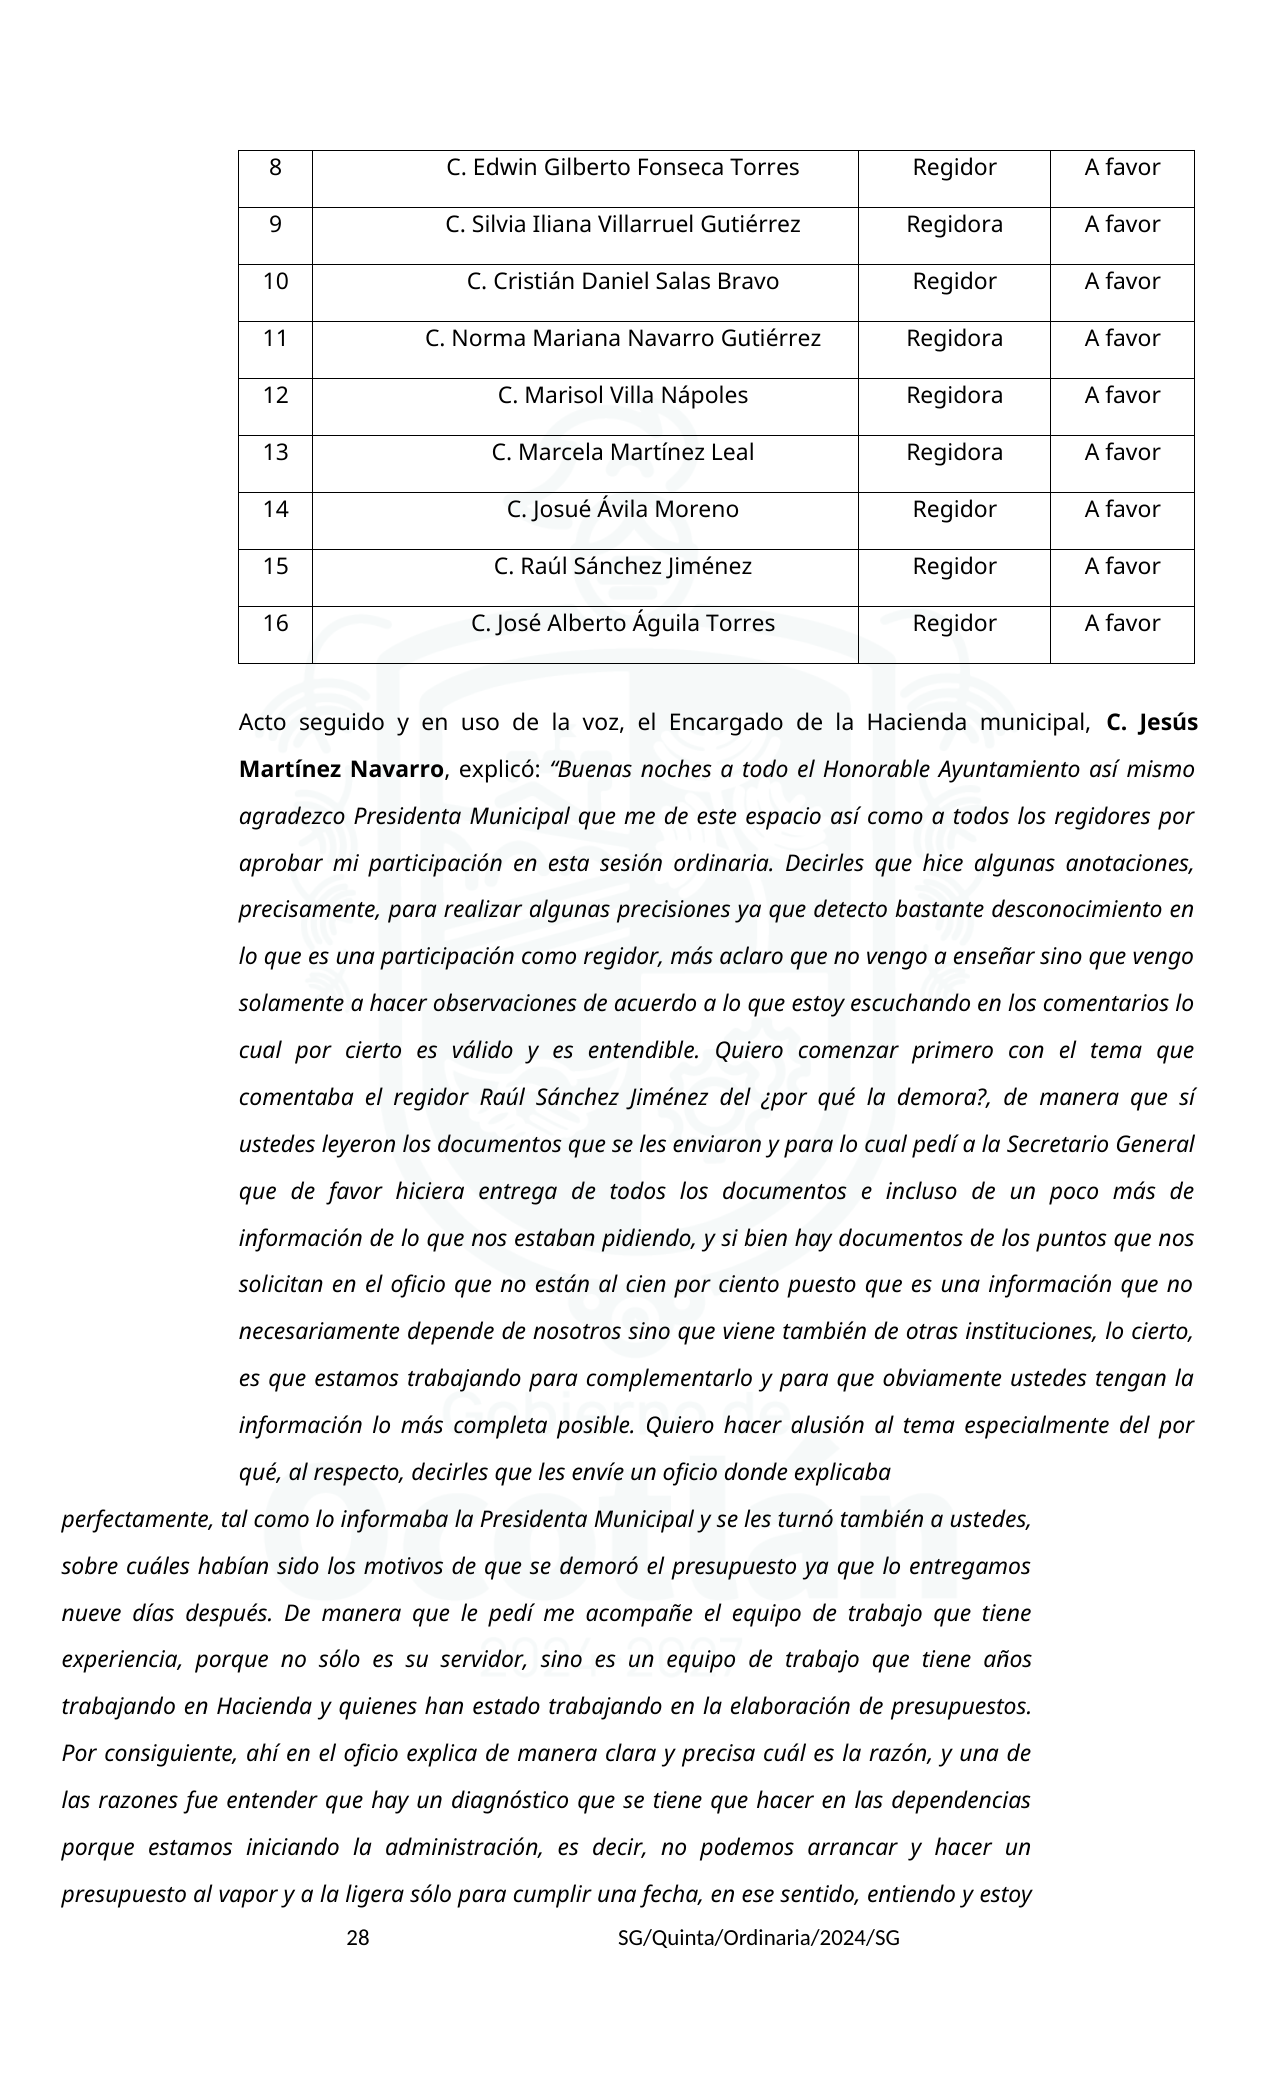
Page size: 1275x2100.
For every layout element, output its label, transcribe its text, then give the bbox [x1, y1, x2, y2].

table_cell C. José Alberto Águila Torres [313, 607, 858, 663]
table_cell Regidora [859, 436, 1050, 492]
table_cell A favor [1051, 493, 1194, 549]
table_cell Regidor [859, 607, 1050, 663]
table_cell C. Cristián Daniel Salas Bravo [313, 265, 858, 321]
table_cell 16 [239, 607, 312, 663]
table_cell 14 [239, 493, 312, 549]
table_cell 8 [239, 151, 312, 207]
table_cell C. Raúl Sánchez Jiménez [313, 550, 858, 606]
table_cell Regidora [859, 379, 1050, 435]
table_cell Regidor [859, 493, 1050, 549]
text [61, 1503, 1036, 1909]
table_cell A favor [1051, 208, 1194, 264]
table_cell A favor [1051, 379, 1194, 435]
table_cell Regidora [859, 322, 1050, 378]
table_cell 15 [239, 550, 312, 606]
table_cell A favor [1051, 550, 1194, 606]
table_cell Regidor [859, 151, 1050, 207]
table_cell A favor [1051, 265, 1194, 321]
table_cell 9 [239, 208, 312, 264]
table_cell C. Josué Ávila Moreno [313, 493, 858, 549]
table_cell A favor [1051, 436, 1194, 492]
table_cell 11 [239, 322, 312, 378]
text Acto seguido y en uso de la voz, el Encargado de la Hacienda municipal, C. Jesús Martínez Navarro, explicó: “Buenas noches a todo el Honorable Ayuntamiento así mismo agradezco Presidenta Municipal que me de este espacio así como a todos los regidores por aprobar mi participación en esta sesión ordinaria. Decirles que hice algunas anotaciones, precisamente, para realizar algunas precisiones ya que detecto bastante desconocimiento en lo que es una participación como regidor, más aclaro que no vengo a enseñar sino que vengo solamente a hacer observaciones de acuerdo a lo que estoy escuchando en los comentarios lo cual por cierto es válido y es entendible. Quiero comenzar primero con el tema que comentaba el regidor Raúl Sánchez Jiménez del ¿por qué la demora?, de manera que sí ustedes leyeron los documentos que se les enviaron y para lo cual pedí a la Secretario General que de favor hiciera entrega de todos los documentos e incluso de un poco más de información de lo que nos estaban pidiendo, y si bien hay documentos de los puntos que nos solicitan en el oficio que no están al cien por ciento puesto que es una información que no necesariamente depende de nosotros sino que viene también de otras instituciones, lo cierto, es que estamos trabajando para complementarlo y para que obviamente ustedes tengan la información lo más completa posible. Quiero hacer alusión al tema especialmente del por qué, al respecto, decirles que les envíe un oficio donde explicaba [239, 706, 1198, 1487]
table_cell Regidora [859, 208, 1050, 264]
table_cell C. Norma Mariana Navarro Gutiérrez [313, 322, 858, 378]
table_cell C. Marisol Villa Nápoles [313, 379, 858, 435]
table_cell 12 [239, 379, 312, 435]
table_cell Regidor [859, 550, 1050, 606]
table_cell C. Marcela Martínez Leal [313, 436, 858, 492]
table_cell C. Silvia Iliana Villarruel Gutiérrez [313, 208, 858, 264]
table_cell 10 [239, 265, 312, 321]
table_cell A favor [1051, 151, 1194, 207]
table_cell A favor [1051, 322, 1194, 378]
table_cell A favor [1051, 607, 1194, 663]
table_cell Regidor [859, 265, 1050, 321]
table_cell 13 [239, 436, 312, 492]
table_cell C. Edwin Gilberto Fonseca Torres [313, 151, 858, 207]
